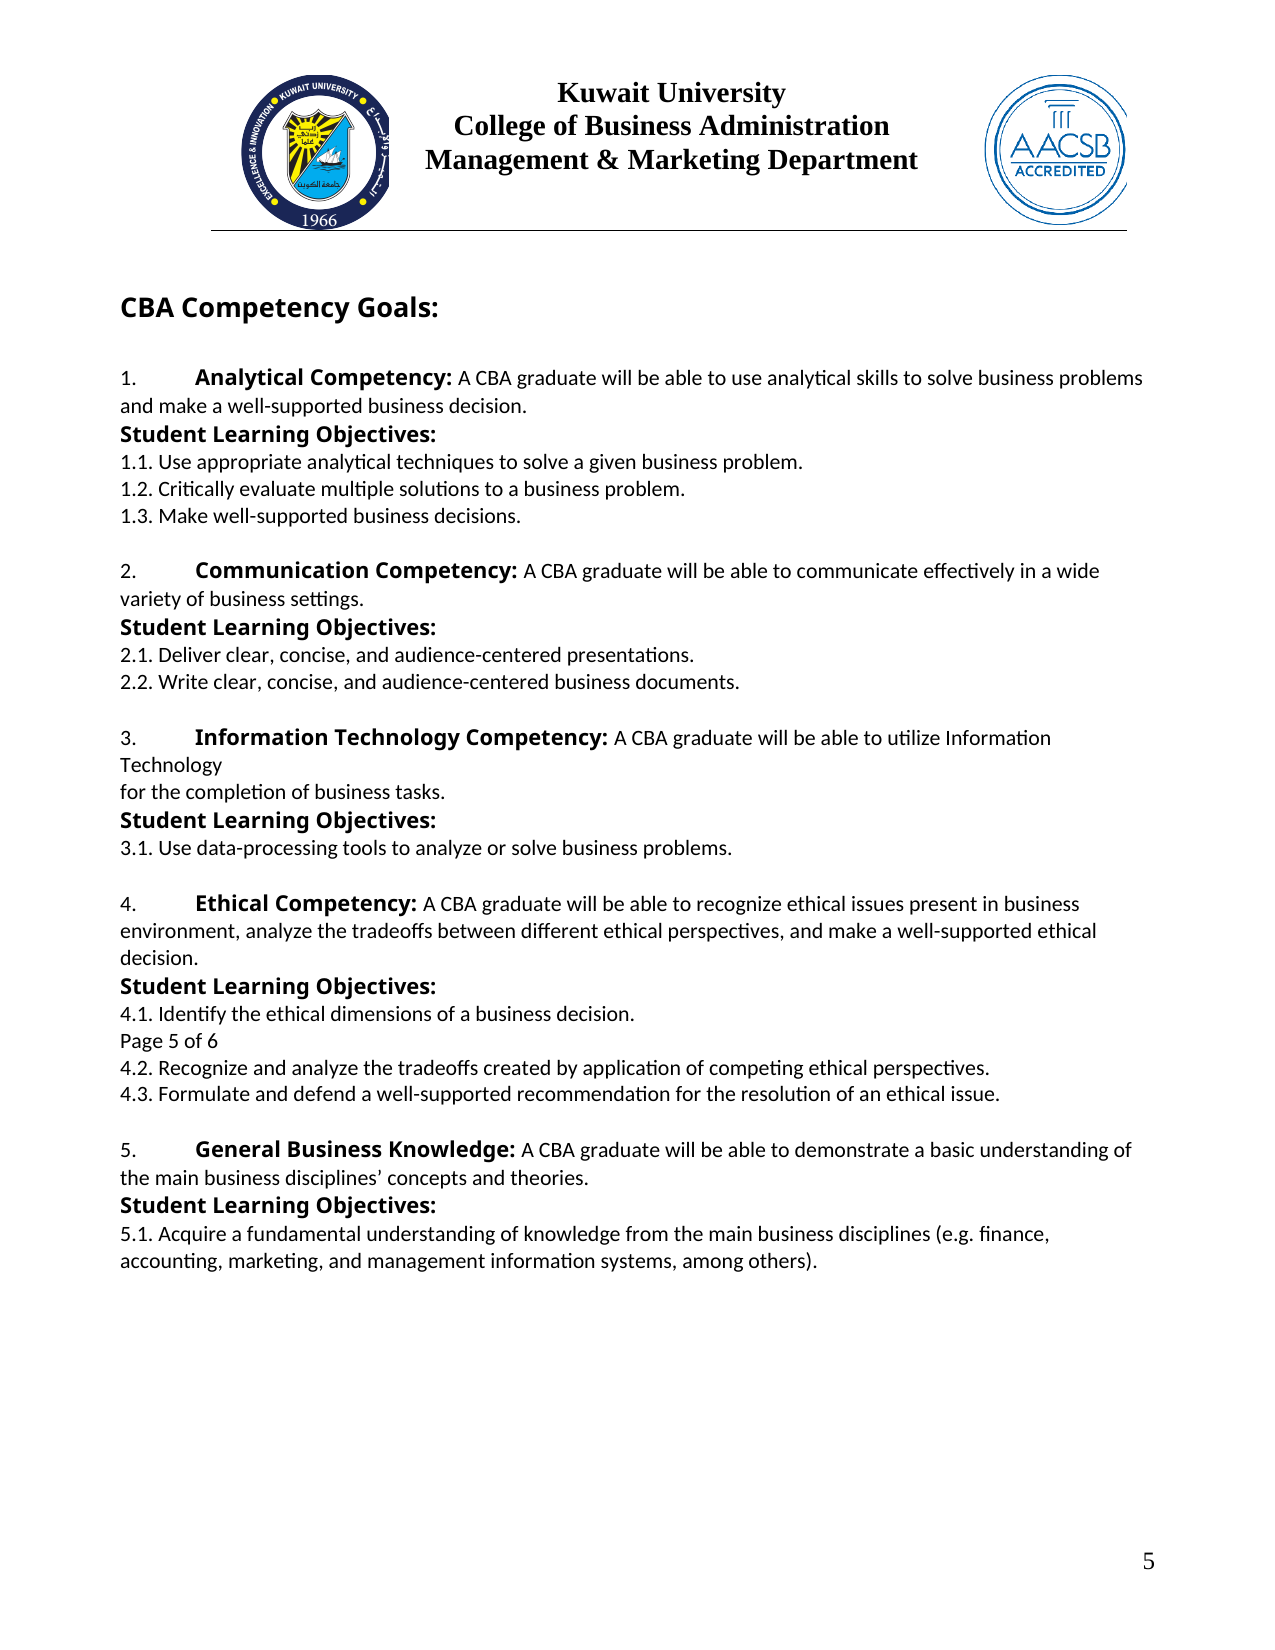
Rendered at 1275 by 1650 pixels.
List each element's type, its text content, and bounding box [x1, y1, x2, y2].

text 2.2. Write clear, concise, and audience-centered business documents. [120, 668, 1155, 695]
text environment, analyze the tradeoffs between different ethical perspectives, and make a well-supported ethical [120, 917, 1155, 944]
text Student Learning Objectives: [120, 1190, 1155, 1220]
text variety of business settings. [120, 585, 1155, 612]
text 5. General Business Knowledge: A CBA graduate will be able to demonstrate a basic understanding of [120, 1134, 1155, 1164]
text decision. [120, 944, 1155, 971]
text 4.1. Identify the ethical dimensions of a business decision. [120, 1001, 1155, 1027]
text Student Learning Objectives: [120, 971, 1155, 1001]
text Student Learning Objectives: [120, 419, 1155, 448]
text 1.1. Use appropriate analytical techniques to solve a given business problem. [120, 448, 1155, 475]
text 4.3. Formulate and defend a well-supported recommendation for the resolution of an ethical issue. [120, 1081, 1155, 1107]
text CBA Competency Goals: [120, 288, 1155, 325]
text 2. Communication Competency: A CBA graduate will be able to communicate effectively in a wide [120, 555, 1155, 585]
text Student Learning Objectives: [120, 612, 1155, 641]
text 1.3. Make well-supported business decisions. [120, 502, 1155, 528]
text 2.1. Deliver clear, concise, and audience-centered presentations. [120, 641, 1155, 668]
text 3. Information Technology Competency: A CBA graduate will be able to utilize Information Technology [120, 721, 1155, 778]
text 3.1. Use data-processing tools to analyze or solve business problems. [120, 834, 1155, 861]
text 1. Analytical Competency: A CBA graduate will be able to use analytical skills to solve business problems [120, 362, 1155, 392]
text the main business disciplines’ concepts and theories. [120, 1164, 1155, 1190]
text for the completion of business tasks. [120, 778, 1155, 804]
text Student Learning Objectives: [120, 804, 1155, 834]
text 1.2. Critically evaluate multiple solutions to a business problem. [120, 475, 1155, 502]
text 5.1. Acquire a fundamental understanding of knowledge from the main business disciplines (e.g. finance, [120, 1220, 1155, 1247]
text and make a well-supported business decision. [120, 392, 1155, 419]
text Page 5 of 6 [120, 1027, 1155, 1054]
text 4. Ethical Competency: A CBA graduate will be able to recognize ethical issues present in business [120, 888, 1155, 917]
text 4.2. Recognize and analyze the tradeoffs created by application of competing ethical perspectives. [120, 1054, 1155, 1081]
text accounting, marketing, and management information systems, among others). [120, 1247, 1155, 1273]
